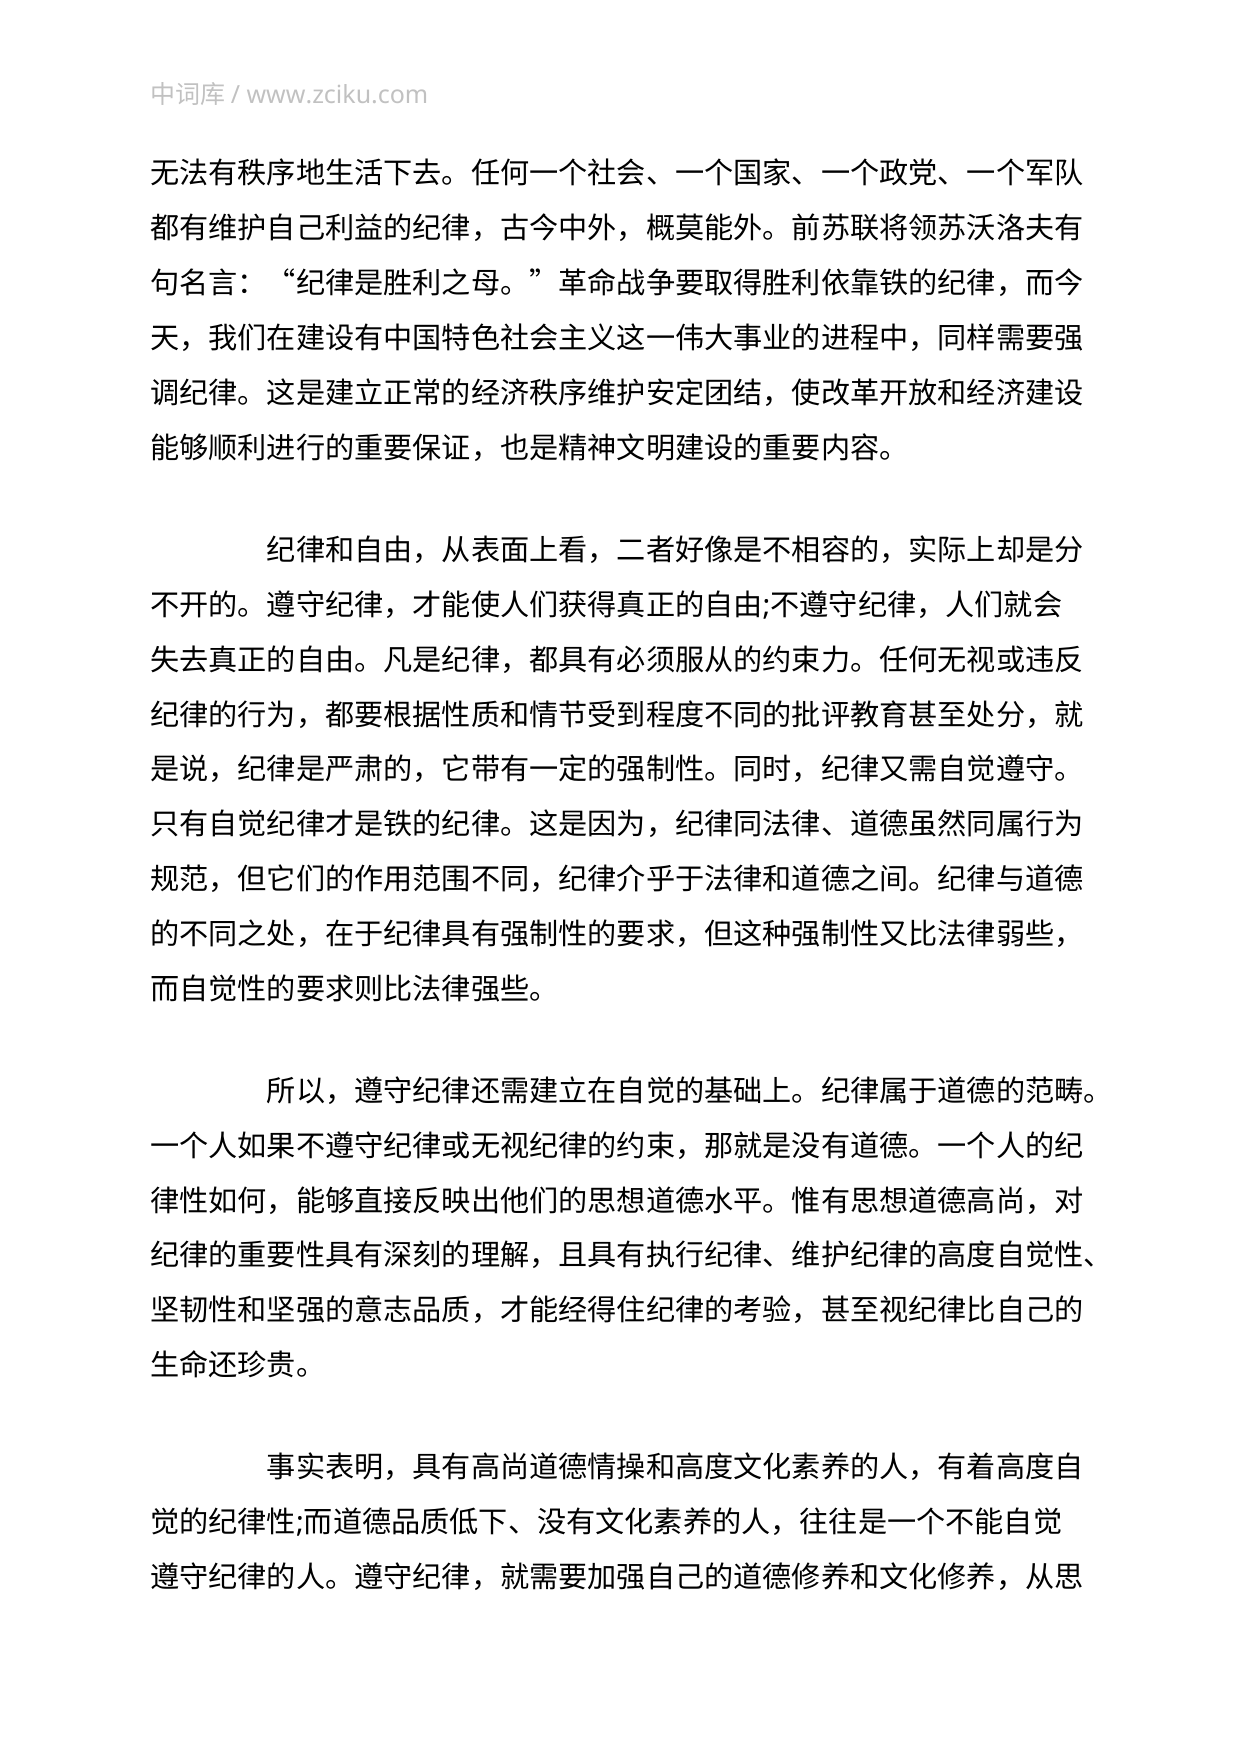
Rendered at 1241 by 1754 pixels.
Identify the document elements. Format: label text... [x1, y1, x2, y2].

text 所以，遵守纪律还需建立在自觉的基础上。纪律属于道德的范畴。一个人如果不遵守纪律或无视纪律的约束，那就是没有道德。一个人的纪律性如何，能够直接反映出他们的思想道德水平。惟有思想道德高尚，对纪律的重要性具有深刻的理解，且具有执行纪律、维护纪律的高度自觉性、坚韧性和坚强的意志品质，才能经得住纪律的考验，甚至视纪律比自己的生命还珍贵。 [150, 1067, 1090, 1384]
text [150, 1443, 1090, 1596]
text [150, 150, 1090, 467]
text 纪律和自由，从表面上看，二者好像是不相容的，实际上却是分不开的。遵守纪律，才能使人们获得真正的自由;不遵守纪律，人们就会失去真正的自由。凡是纪律，都具有必须服从的约束力。任何无视或违反纪律的行为，都要根据性质和情节受到程度不同的批评教育甚至处分，就是说，纪律是严肃的，它带有一定的强制性。同时，纪律又需自觉遵守。只有自觉纪律才是铁的纪律。这是因为，纪律同法律、道德虽然同属行为规范，但它们的作用范围不同，纪律介乎于法律和道德之间。纪律与道德的不同之处，在于纪律具有强制性的要求，但这种强制性又比法律弱些，而自觉性的要求则比法律强些。 [150, 526, 1090, 1008]
